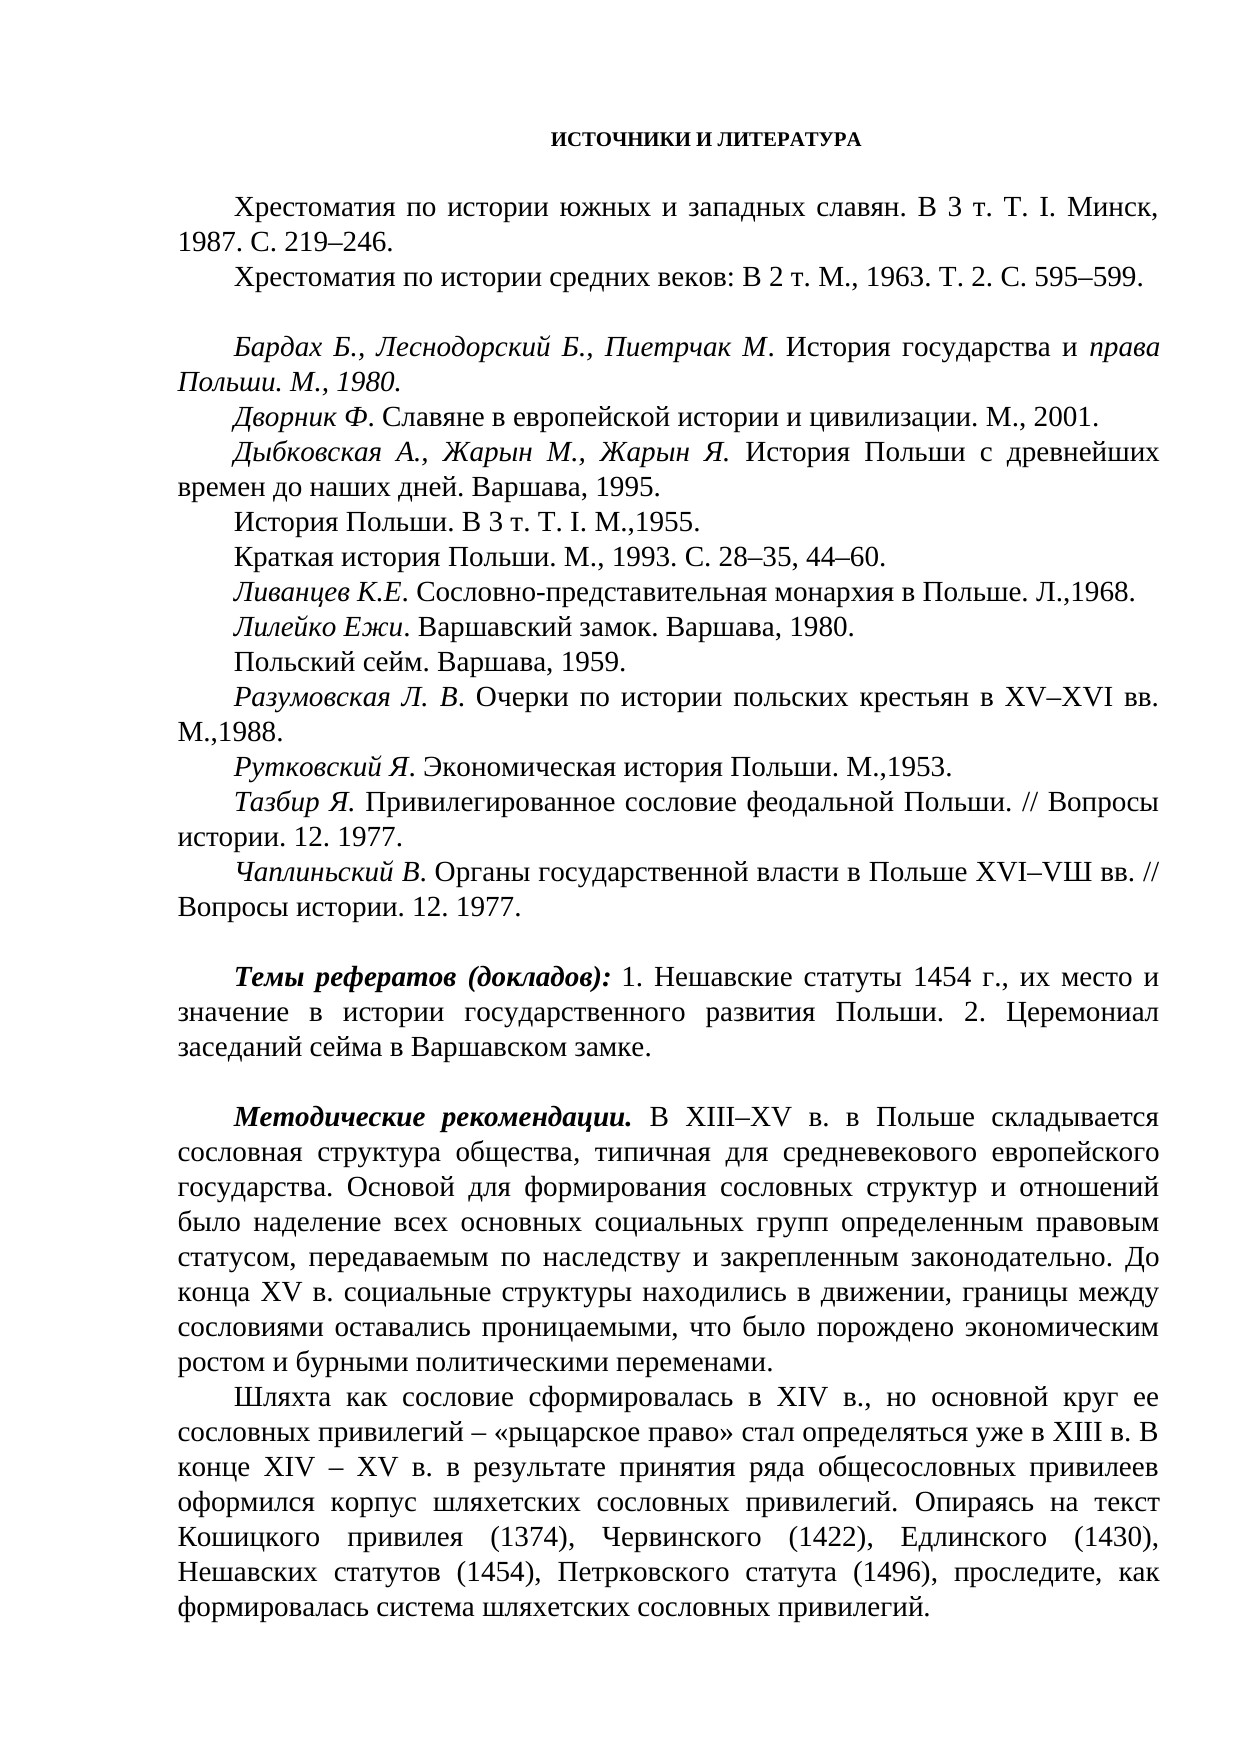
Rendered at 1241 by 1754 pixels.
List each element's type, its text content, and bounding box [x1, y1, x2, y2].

text Методические рекомендации. В XIII–XV в. в Польше складывается сословная структура общества, типичная для средневекового европейского государства. Основой для формирования сословных структур и отношений было наделение всех основных социальных групп определенным правовым статусом, передаваемым по наследству и закрепленным законодательно. До конца XV в. социальные структуры находились в движении, границы между сословиями оставались проницаемыми, что было порождено экономическим ростом и бурными политическими переменами. [177, 1098, 1160, 1378]
text Рутковский Я. Экономическая история Польши. М.,1953. [177, 748, 1160, 783]
text Разумовская Л. В. Очерки по истории польских крестьян в ХV–ХVI вв. М.,1988. [177, 678, 1160, 748]
text Ливанцев К.Е. Сословно-представительная монархия в Польше. Л.,1968. [177, 573, 1160, 608]
text Польский сейм. Варшава, 1959. [177, 643, 1160, 678]
text Хрестоматия по истории южных и западных славян. В 3 т. Т. I. Минск, 1987. С. 219–246. [177, 188, 1160, 258]
text Лилейко Ежи. Варшавский замок. Варшава, 1980. [177, 608, 1160, 643]
text Дворник Ф. Славяне в европейской истории и цивилизации. М., 2001. [177, 398, 1160, 433]
text Шляхта как сословие сформировалась в XIV в., но основной круг ее сословных привилегий – «рыцарское право» стал определяться уже в XIII в. В конце XIV – XV в. в результате принятия ряда общесословных привилеев оформился корпус шляхетских сословных привилегий. Опираясь на текст Кошицкого привилея (1374), Червинского (1422), Едлинского (1430), Нешавских статутов (1454), Петрковского статута (1496), проследите, как формировалась система шляхетских сословных привилегий. [177, 1378, 1160, 1623]
text Темы рефератов (докладов): 1. Нешавские статуты 1454 г., их место и значение в истории государственного развития Польши. 2. Церемониал заседаний сейма в Варшавском замке. [177, 958, 1160, 1063]
subtitle ИСТОЧНИКИ И ЛИТЕРАТУРА [196, 118, 1160, 153]
text Чаплиньский В. Органы государственной власти в Польше ХVI–VШ вв. // Вопросы истории. 12. 1977. [177, 853, 1160, 923]
text Тазбир Я. Привилегированное сословие феодальной Польши. // Вопросы истории. 12. 1977. [177, 783, 1160, 853]
text История Польши. В 3 т. Т. I. М.,1955. [177, 503, 1160, 538]
text Бардах Б., Леснодорский Б., Пиетрчак М. История государства и права Польши. М., 1980. [177, 328, 1160, 398]
text Хрестоматия по истории средних веков: В 2 т. М., 1963. Т. 2. С. 595–599. [177, 258, 1160, 293]
text Краткая история Польши. М., 1993. С. 28–35, 44–60. [177, 538, 1160, 573]
text Дыбковская А., Жарын М., Жарын Я. История Польши с древнейших времен до наших дней. Варшава, 1995. [177, 433, 1160, 503]
